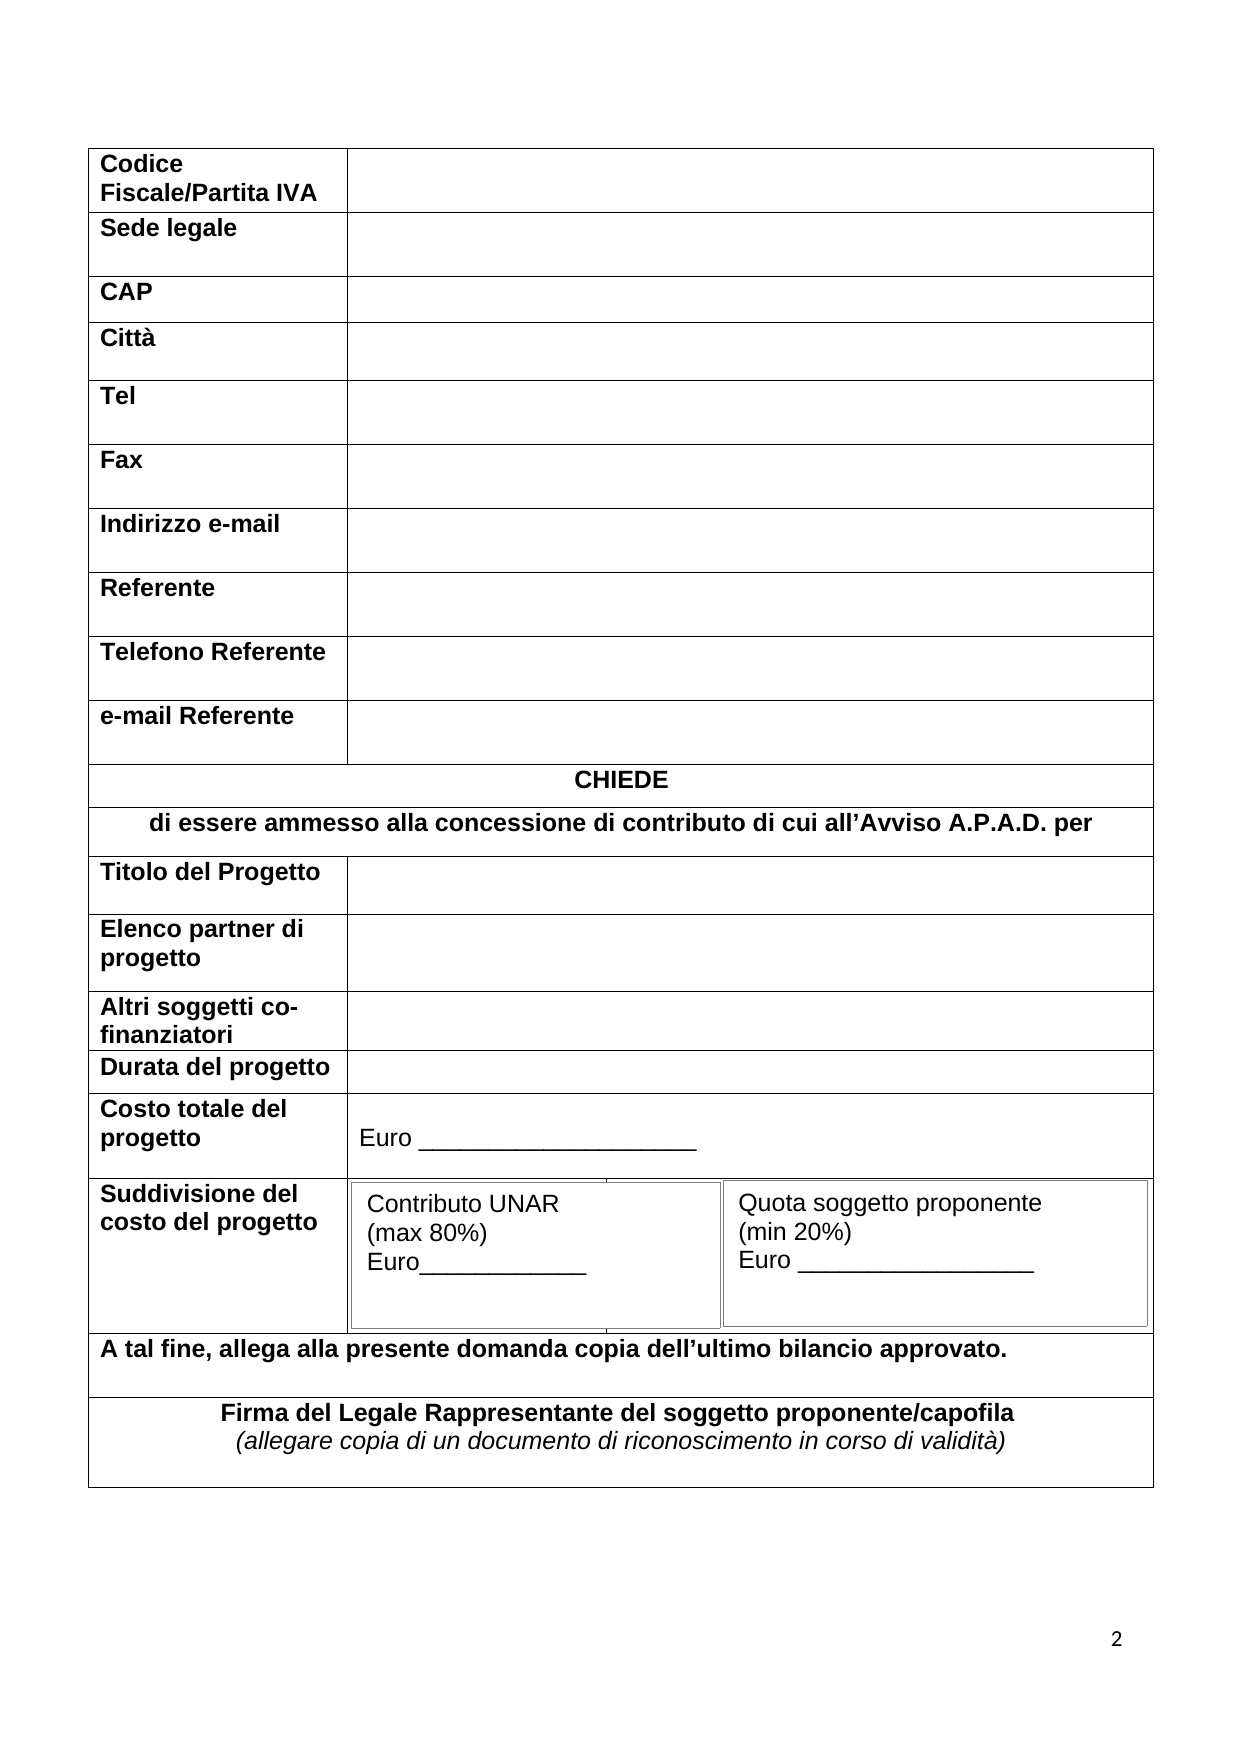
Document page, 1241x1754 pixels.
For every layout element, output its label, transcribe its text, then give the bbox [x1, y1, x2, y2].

table_cell [348, 277, 1153, 322]
table_cell [348, 915, 1153, 991]
table_cell Altri soggetti co-finanziatori [89, 992, 347, 1050]
table_cell [348, 701, 1153, 764]
table_cell Codice Fiscale/Partita IVA [89, 149, 347, 212]
table_cell [348, 149, 1153, 212]
table_cell Elenco partner di progetto [89, 915, 347, 991]
table_cell Euro ____________________ [348, 1094, 1153, 1178]
table_cell Fax [89, 445, 347, 508]
table_cell Città [89, 323, 347, 379]
table_cell [348, 323, 1153, 379]
table_cell CAP [89, 277, 347, 322]
table_cell Sede legale [89, 213, 347, 276]
table_cell Costo totale del progetto [89, 1094, 347, 1178]
table_cell [348, 509, 1153, 572]
table_cell [348, 857, 1153, 913]
table_cell Durata del progetto [89, 1051, 347, 1093]
table_cell di essere ammesso alla concessione di contributo di cui all’Avviso A.P.A.D. per [89, 808, 1153, 856]
table_cell [348, 213, 1153, 276]
table_cell [348, 1051, 1153, 1093]
table_cell Telefono Referente [89, 637, 347, 700]
table_cell Tel [89, 381, 347, 444]
table_cell Referente [89, 573, 347, 636]
table_cell [348, 992, 1153, 1050]
table_cell [348, 637, 1153, 700]
table_cell Titolo del Progetto [89, 857, 347, 913]
table_cell [348, 445, 1153, 508]
table_cell Indirizzo e-mail [89, 509, 347, 572]
table_cell Firma del Legale Rappresentante del soggetto proponente/capofila (allegare copia di un documento di riconoscimento in corso di validità) [89, 1398, 1153, 1487]
table_cell [348, 573, 1153, 636]
table_cell Suddivisione del costo del progetto [89, 1179, 347, 1333]
table_cell [607, 1179, 1153, 1333]
table_cell [348, 381, 1153, 444]
table_cell CHIEDE [89, 765, 1153, 807]
table_cell e-mail Referente [89, 701, 347, 764]
table_cell A tal fine, allega alla presente domanda copia dell’ultimo bilancio approvato. [89, 1334, 1153, 1397]
table_cell [348, 1179, 606, 1333]
